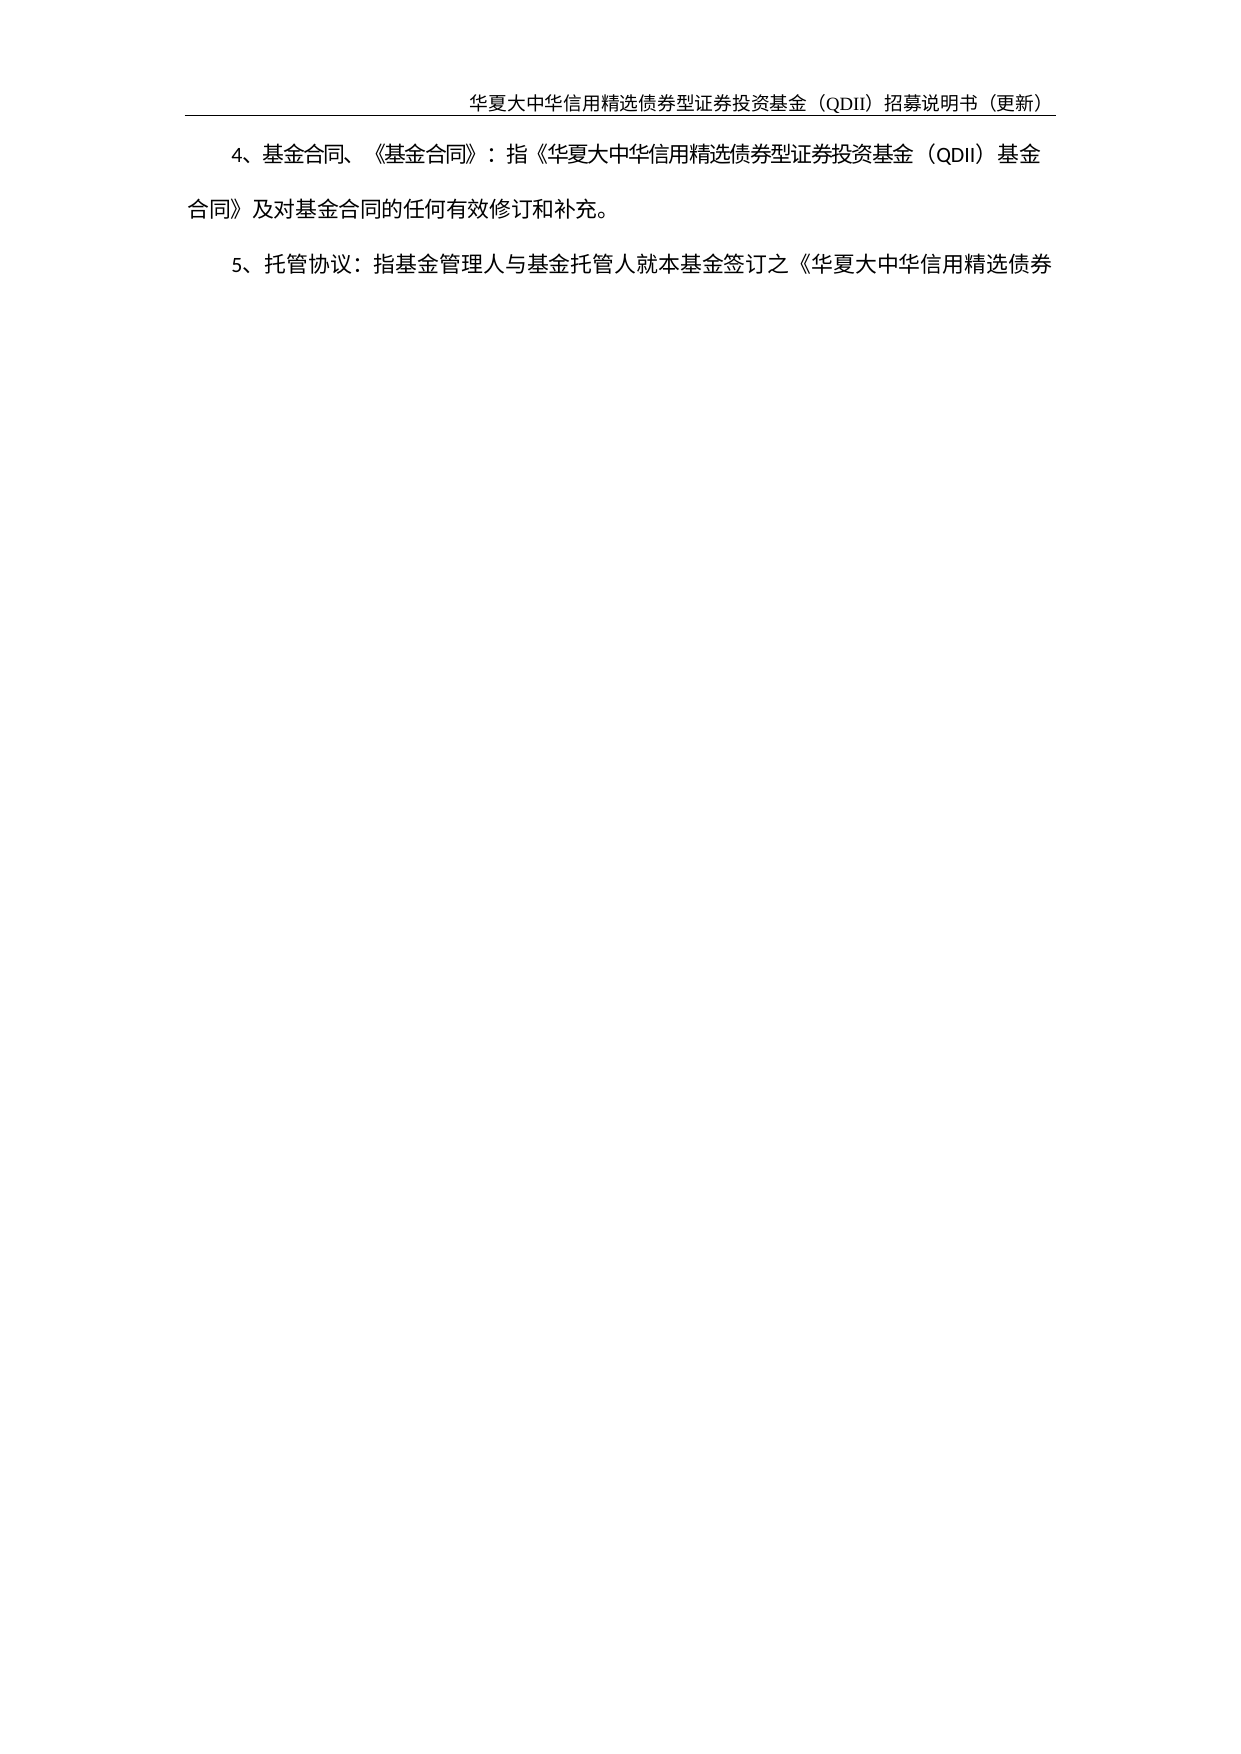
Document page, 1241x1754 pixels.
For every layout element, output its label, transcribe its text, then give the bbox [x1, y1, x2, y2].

text 4、基金合同、《基金合同》：指《华夏大中华信用精选债券型证券投资基金（QDII）基金合同》及对基金合同的任何有效修订和补充。 [187, 137, 1053, 223]
text 5、托管协议：指基金管理人与基金托管人就本基金签订之《华夏大中华信用精选债券 [231, 247, 1144, 278]
